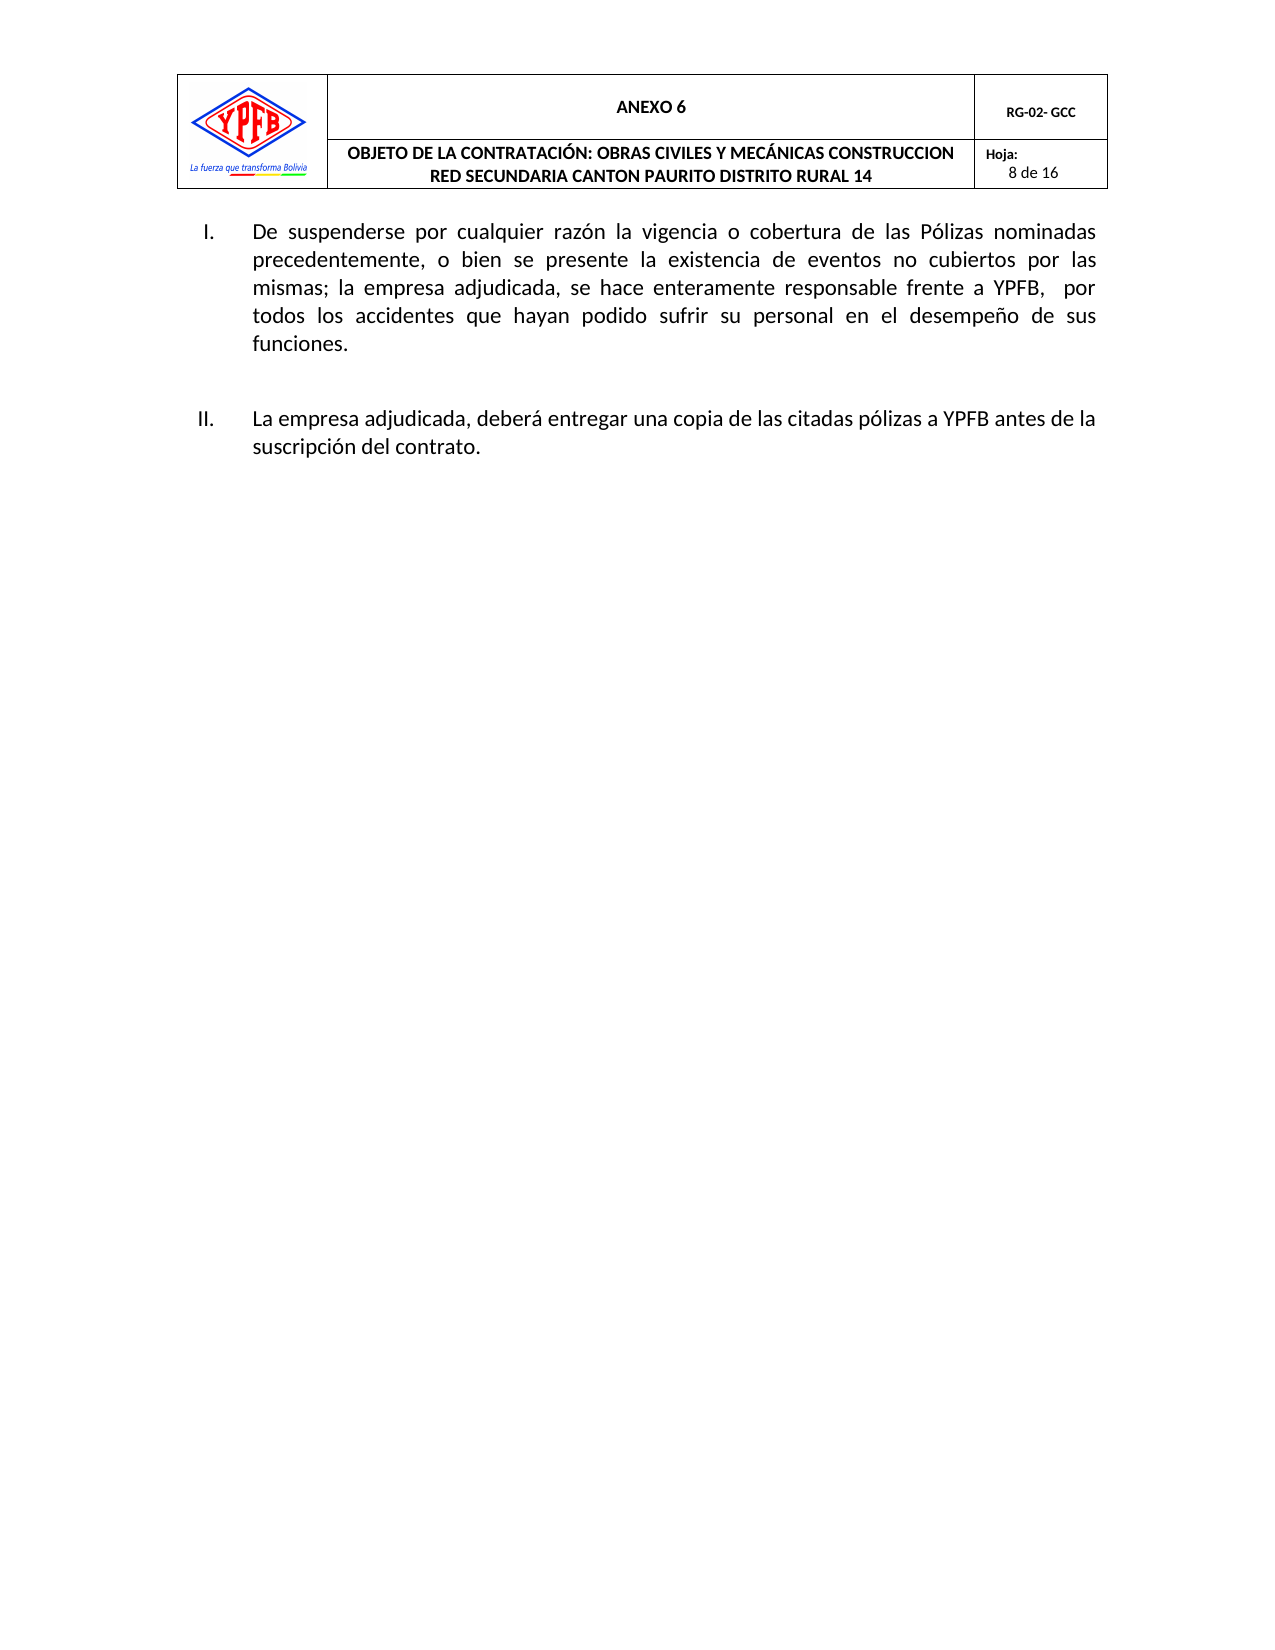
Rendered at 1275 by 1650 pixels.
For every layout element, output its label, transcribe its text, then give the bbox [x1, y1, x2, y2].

list La empresa adjudicada, deberá entregar una copia de las citadas pólizas a YPFB antes de la suscripción del contrato. [215, 404, 1098, 460]
list De suspenderse por cualquier razón la vigencia o cobertura de las Pólizas nominadas precedentemente, o bien se presente la existencia de eventos no cubiertos por las mismas; la empresa adjudicada, se hace enteramente responsable frente a YPFB, por todos los accidentes que hayan podido sufrir su personal en el desempeño de sus funciones. [215, 217, 1098, 357]
picture [188, 82, 308, 181]
